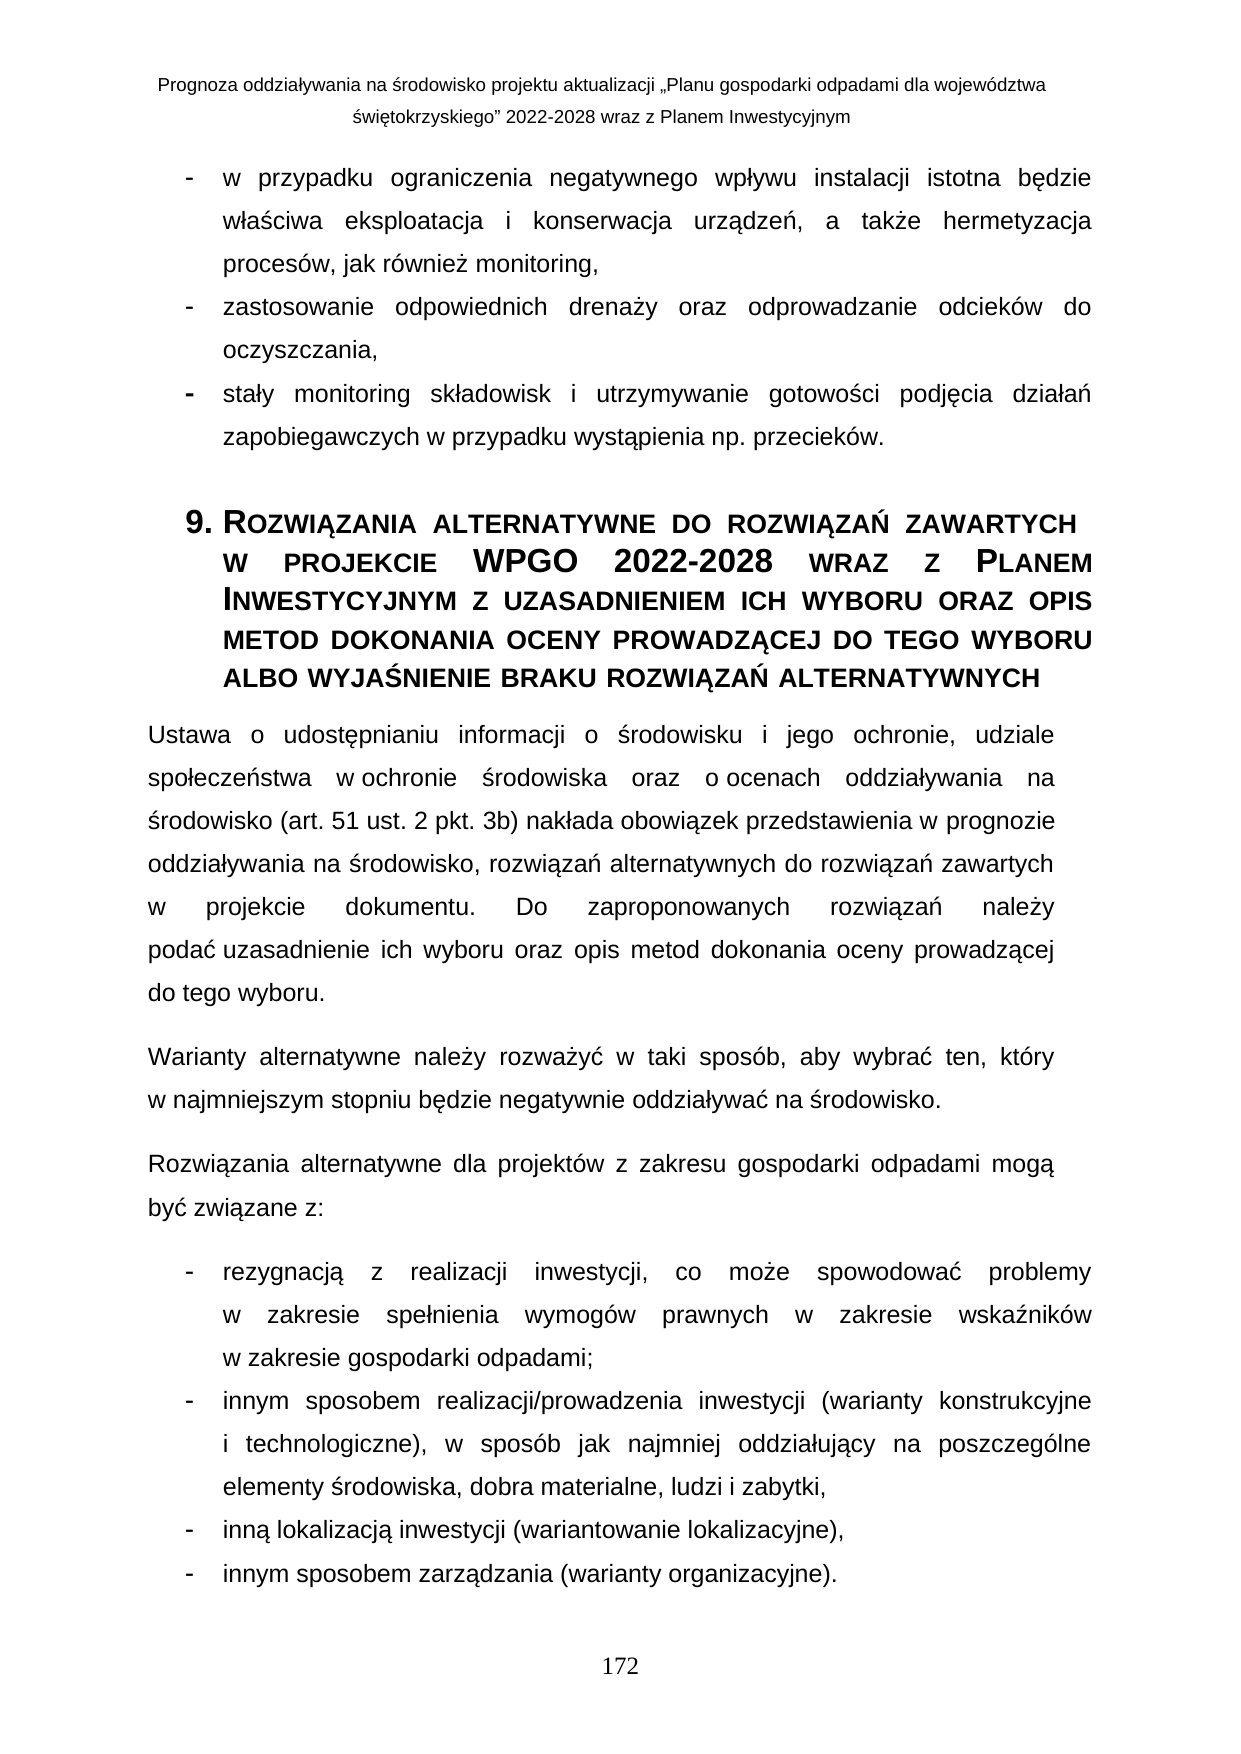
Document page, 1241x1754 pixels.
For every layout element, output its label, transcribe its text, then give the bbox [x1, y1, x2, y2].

list rezygnacją z realizacji inwestycji, co może spowodować problemy w zakresie spełnienia wymogów prawnych w zakresie wskaźników w zakresie gospodarki odpadami; [185, 1256, 1093, 1372]
list innym sposobem realizacji/prowadzenia inwestycji (warianty konstrukcyjne i technologiczne), w sposób jak najmniej oddziałujący na poszczególne elementy środowiska, dobra materialne, ludzi i zabytki, [185, 1386, 1093, 1501]
list Rozwiązania alternatywne do rozwiązań zawartych w projekcie WPGO 2022-2028 wraz z Planem Inwestycyjnym z uzasadnieniem ich wyboru oraz opis metod dokonania oceny prowadzącej do tego wyboru albo wyjaśnienie braku rozwiązań alternatywnych [185, 502, 1093, 694]
text Ustawa o udostępnianiu informacji o środowisku i jego ochronie, udziale społeczeństwa w ochronie środowiska oraz o ocenach oddziaływania na środowisko (art. 51 ust. 2 pkt. 3b) nakłada obowiązek przedstawienia w prognozie oddziaływania na środowisko, rozwiązań alternatywnych do rozwiązań zawartych w projekcie dokumentu. Do zaproponowanych rozwiązań należy podać uzasadnienie ich wyboru oraz opis metod dokonania oceny prowadzącej do tego wyboru. [148, 719, 1055, 1007]
list zastosowanie odpowiednich drenaży oraz odprowadzanie odcieków do oczyszczania, [185, 292, 1093, 364]
list stały monitoring składowisk i utrzymywanie gotowości podjęcia działań zapobiegawczych w przypadku wystąpienia np. przecieków. [185, 378, 1093, 451]
list w przypadku ograniczenia negatywnego wpływu instalacji istotna będzie właściwa eksploatacja i konserwacja urządzeń, a także hermetyzacja procesów, jak również monitoring, [185, 163, 1093, 278]
list innym sposobem zarządzania (warianty organizacyjne). [185, 1559, 1093, 1587]
list inną lokalizacją inwestycji (wariantowanie lokalizacyjne), [185, 1515, 1093, 1544]
text Warianty alternatywne należy rozważyć w taki sposób, aby wybrać ten, który w najmniejszym stopniu będzie negatywnie oddziaływać na środowisko. [148, 1042, 1055, 1114]
text Rozwiązania alternatywne dla projektów z zakresu gospodarki odpadami mogą być związane z: [148, 1149, 1055, 1221]
